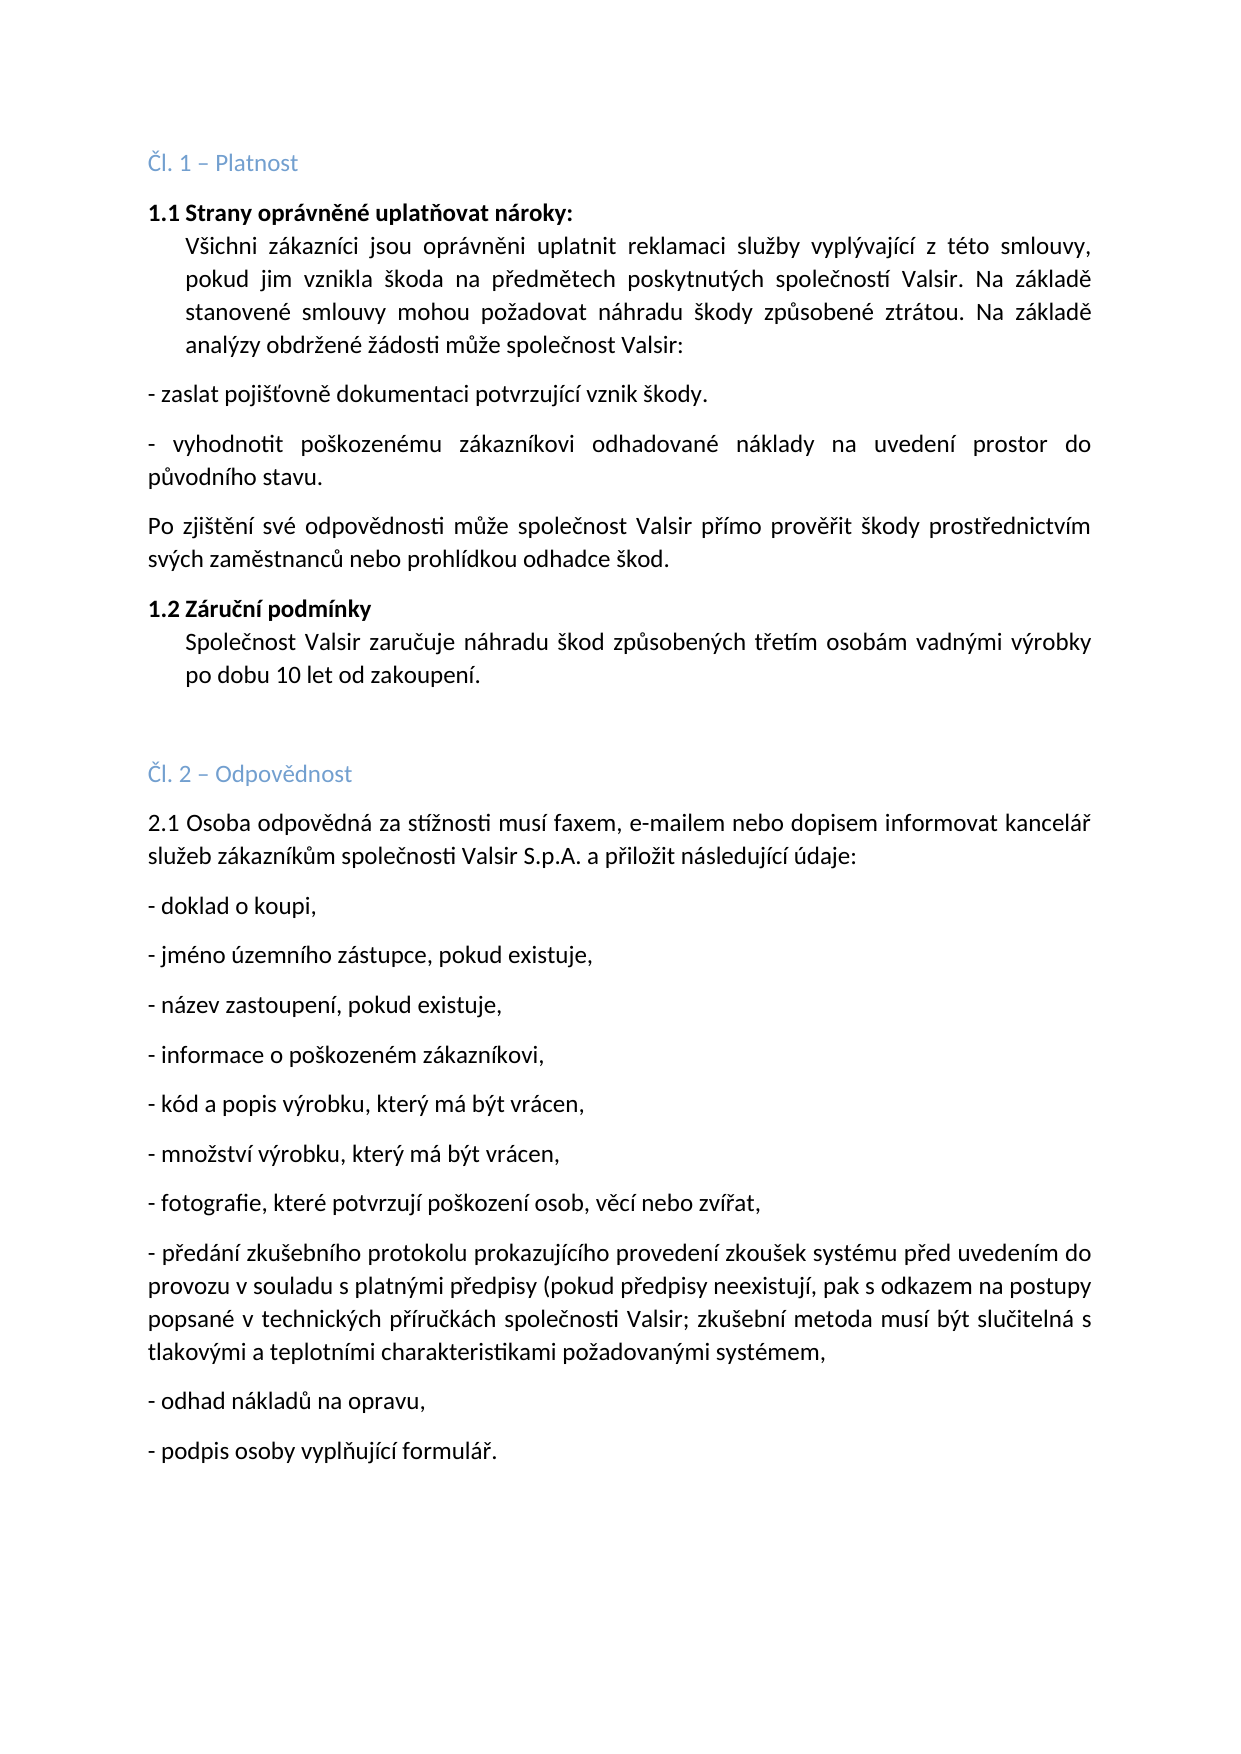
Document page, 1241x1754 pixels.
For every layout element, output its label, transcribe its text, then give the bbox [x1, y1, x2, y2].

list Všichni zákazníci jsou oprávněni uplatnit reklamaci služby vyplývající z této smlouvy, pokud jim vznikla škoda na předmětech poskytnutých společností Valsir. Na základě stanovené smlouvy mohou požadovat náhradu škody způsobené ztrátou. Na základě analýzy obdržené žádosti může společnost Valsir: [185, 230, 1093, 359]
text Po zjištění své odpovědnosti může společnost Valsir přímo prověřit škody prostřednictvím svých zaměstnanců nebo prohlídkou odhadce škod. [148, 511, 1093, 574]
list Společnost Valsir zaručuje náhradu škod způsobených třetím osobám vadnými výrobky po dobu 10 let od zakoupení. [185, 626, 1093, 689]
list Strany oprávněné uplatňovat nároky: [148, 197, 1093, 228]
text - kód a popis výrobku, který má být vrácen, [148, 1088, 1093, 1119]
list Záruční podmínky [148, 593, 1093, 623]
text - předání zkušebního protokolu prokazujícího provedení zkoušek systému před uvedením do provozu v souladu s platnými předpisy (pokud předpisy neexistují, pak s odkazem na postupy popsané v technických příručkách společnosti Valsir; zkušební metoda musí být slučitelná s tlakovými a teplotními charakteristikami požadovanými systémem, [148, 1237, 1093, 1366]
text - vyhodnotit poškozenému zákazníkovi odhadované náklady na uvedení prostor do původního stavu. [148, 428, 1093, 491]
text - zaslat pojišťovně dokumentaci potvrzující vznik škody. [148, 378, 1093, 409]
text - informace o poškozeném zákazníkovi, [148, 1039, 1093, 1069]
text - název zastoupení, pokud existuje, [148, 989, 1093, 1020]
text - jméno územního zástupce, pokud existuje, [148, 940, 1093, 970]
text Čl. 1 – Platnost [148, 148, 1093, 178]
text - fotografie, které potvrzují poškození osob, věcí nebo zvířat, [148, 1188, 1093, 1218]
text - podpis osoby vyplňující formulář. [148, 1435, 1093, 1466]
text 2.1 Osoba odpovědná za stížnosti musí faxem, e-mailem nebo dopisem informovat kancelář služeb zákazníkům společnosti Valsir S.p.A. a přiložit následující údaje: [148, 808, 1093, 871]
text - doklad o koupi, [148, 890, 1093, 921]
text Čl. 2 – Odpovědnost [148, 758, 1093, 788]
text - množství výrobku, který má být vrácen, [148, 1138, 1093, 1168]
text - odhad nákladů na opravu, [148, 1386, 1093, 1416]
